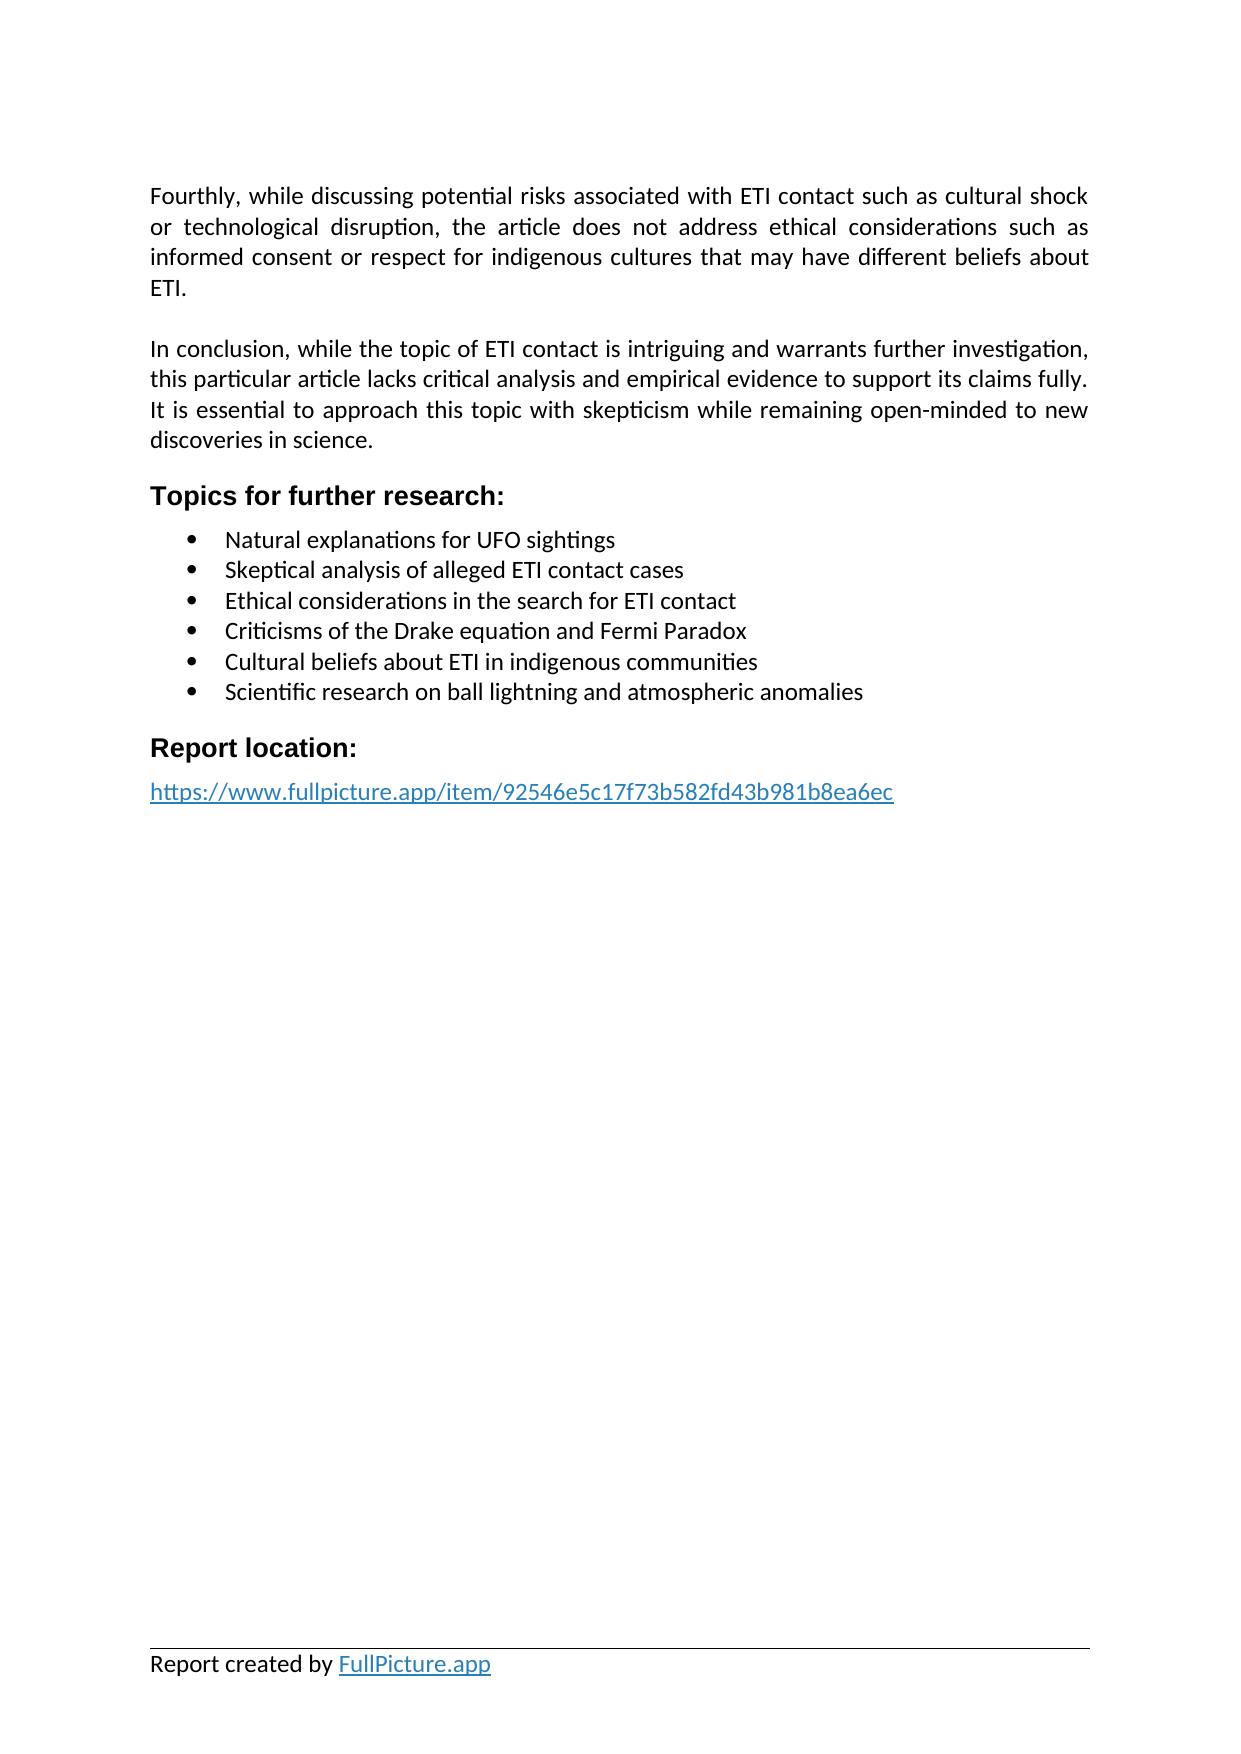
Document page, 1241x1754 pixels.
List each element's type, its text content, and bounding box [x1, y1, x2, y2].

text In conclusion, while the topic of ETI contact is intriguing and warrants further investigation, this particular article lacks critical analysis and empirical evidence to support its claims fully. It is essential to approach this topic with skepticism while remaining open-minded to new discoveries in science. [150, 333, 1090, 455]
list Natural explanations for UFO sightings [187, 524, 1090, 554]
list Cultural beliefs about ETI in indigenous communities [187, 646, 1090, 677]
subtitle Topics for further research: [150, 480, 1090, 511]
subtitle Report location: [150, 732, 1090, 763]
text Fourthly, while discussing potential risks associated with ETI contact such as cultural shock or technological disruption, the article does not address ethical considerations such as informed consent or respect for indigenous cultures that may have different beliefs about ETI. [150, 181, 1090, 303]
list Skeptical analysis of alleged ETI contact cases [187, 554, 1090, 585]
list Criticisms of the Drake equation and Fermi Paradox [187, 616, 1090, 646]
list Scientific research on ball lightning and atmospheric anomalies [187, 677, 1090, 707]
list Ethical considerations in the search for ETI contact [187, 585, 1090, 616]
text https://www.fullpicture.app/item/92546e5c17f73b582fd43b981b8ea6ec [150, 776, 1090, 806]
